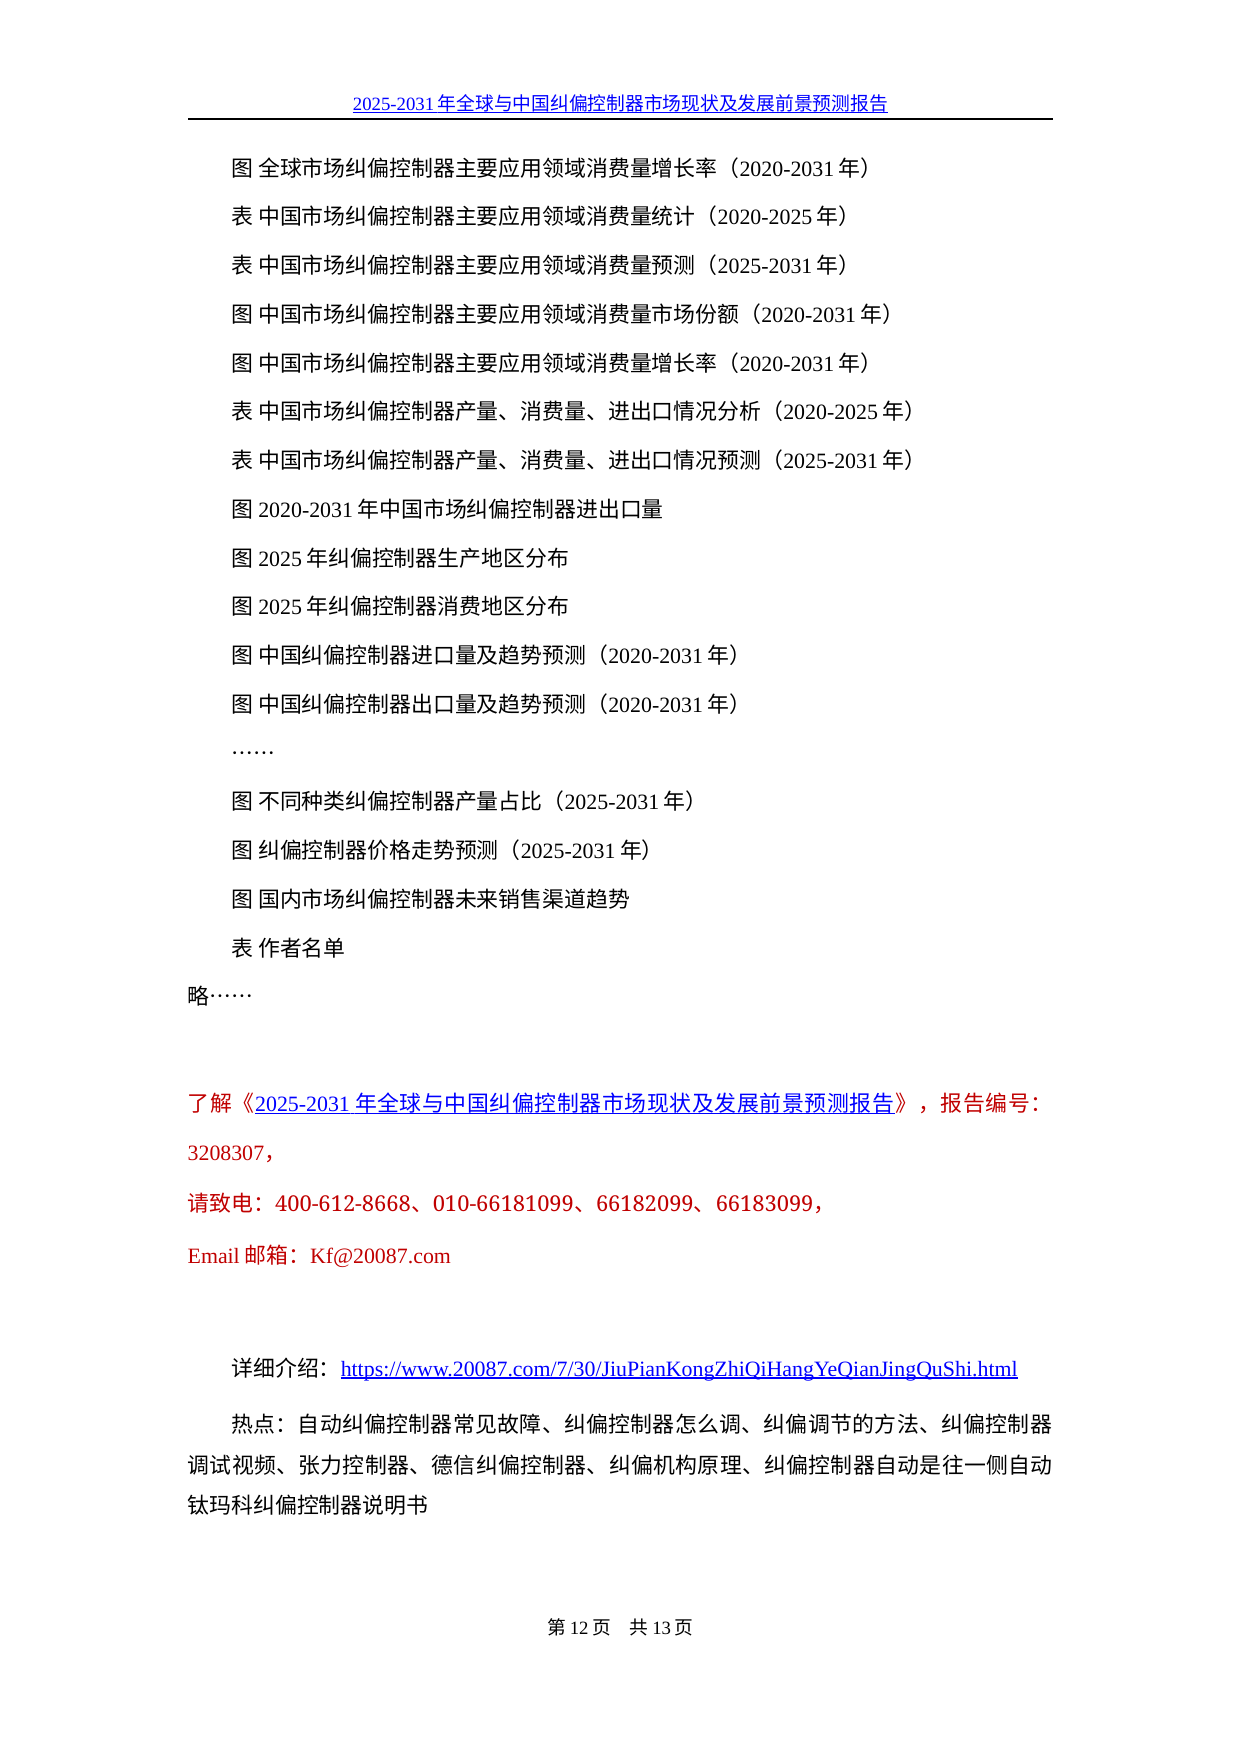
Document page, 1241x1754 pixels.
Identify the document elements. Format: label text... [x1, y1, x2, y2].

text 详细介绍：https://www.20087.com/7/30/JiuPianKongZhiQiHangYeQianJingQuShi.html [187, 1350, 1053, 1383]
text 请致电：400-612-8668、010-66181099、66182099、66183099， [187, 1186, 1053, 1218]
text Email邮箱：Kf@20087.com [187, 1237, 1053, 1270]
text 了解《2025-2031年全球与中国纠偏控制器市场现状及发展前景预测报告》，报告编号：3208307， [187, 1085, 1053, 1167]
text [187, 150, 1053, 1011]
text 热点：自动纠偏控制器常见故障、纠偏控制器怎么调、纠偏调节的方法、纠偏控制器调试视频、张力控制器、德信纠偏控制器、纠偏机构原理、纠偏控制器自动是往一侧自动、钛玛科纠偏控制器说明书 [187, 1407, 1053, 1521]
